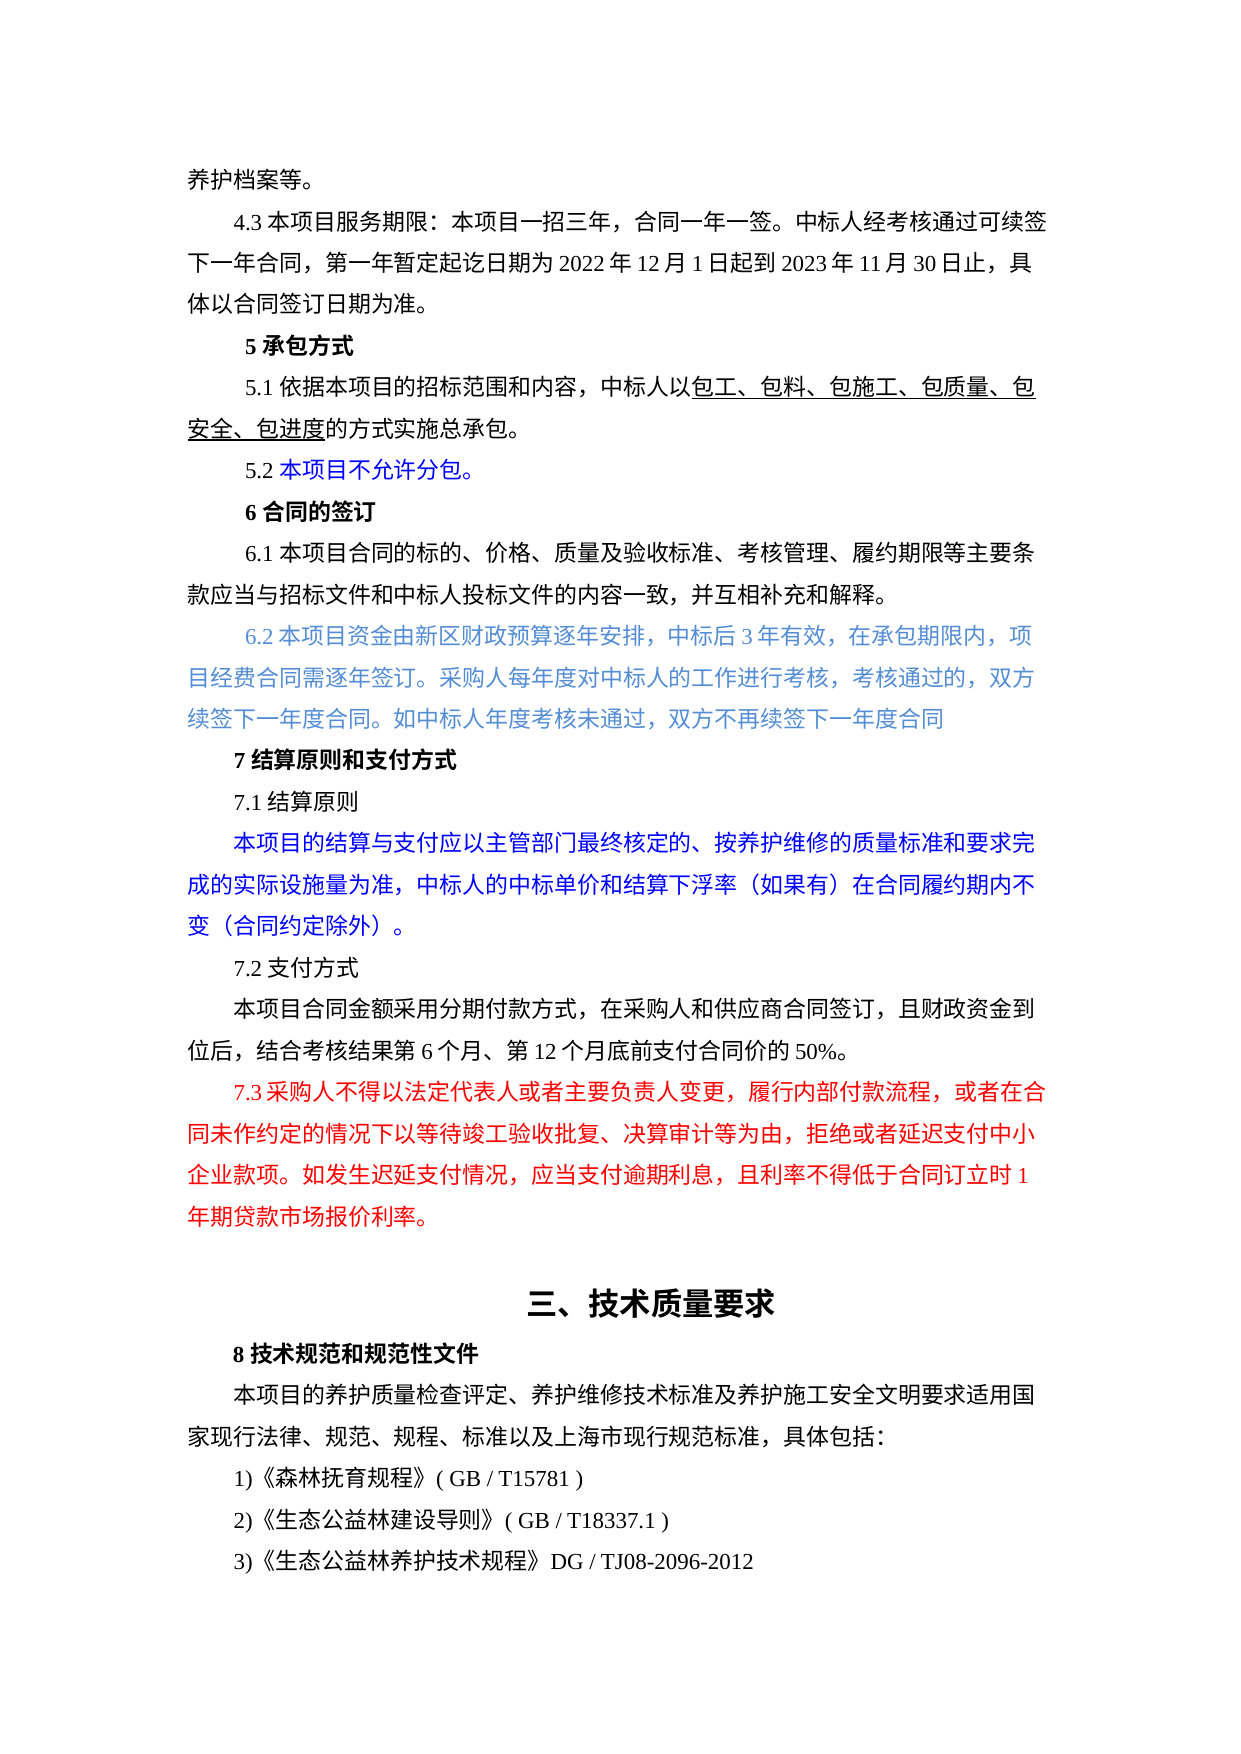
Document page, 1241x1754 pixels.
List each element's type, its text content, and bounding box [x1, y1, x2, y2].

text 2)《生态公益林建设导则》( GB / T18337.1 ) [187, 1502, 1053, 1535]
text 7.3采购人不得以法定代表人或者主要负责人变更，履行内部付款流程，或者在合同未作约定的情况下以等待竣工验收批复、决算审计等为由，拒绝或者延迟支付中小企业款项。如发生迟延支付情况，应当支付逾期利息，且利率不得低于合同订立时1年期贷款市场报价利率。 [187, 1074, 1053, 1232]
text 6 合同的签订 [187, 494, 1053, 527]
text 7.2 支付方式 [187, 950, 1053, 983]
text 3)《生态公益林养护技术规程》DG / TJ08-2096-2012 [187, 1543, 1053, 1576]
text 5.1 依据本项目的招标范围和内容，中标人以包工、包料、包施工、包质量、包安全、包进度的方式实施总承包。 [187, 369, 1053, 444]
text 6.1 本项目合同的标的、价格、质量及验收标准、考核管理、履约期限等主要条款应当与招标文件和中标人投标文件的内容一致，并互相补充和解释。 [187, 535, 1053, 610]
text 本项目的结算与支付应以主管部门最终核定的、按养护维修的质量标准和要求完成的实际设施量为准，中标人的中标单价和结算下浮率（如果有）在合同履约期内不变（合同约定除外）。 [187, 825, 1053, 941]
text 8 技术规范和规范性文件 [187, 1336, 1053, 1369]
text 7 结算原则和支付方式 [187, 742, 1053, 776]
text 6.2本项目资金由新区财政预算逐年安排，中标后3年有效，在承包期限内，项目经费合同需逐年签订。采购人每年度对中标人的工作进行考核，考核通过的，双方续签下一年度合同。如中标人年度考核未通过，双方不再续签下一年度合同 [187, 618, 1053, 734]
text 5.2 本项目不允许分包。 [187, 452, 1053, 485]
text 1)《森林抚育规程》( GB / T15781 ) [187, 1460, 1053, 1493]
text 7.1 结算原则 [187, 784, 1053, 817]
text 本项目合同金额采用分期付款方式，在采购人和供应商合同签订，且财政资金到位后，结合考核结果第6个月、第12个月底前支付合同价的50%。 [187, 991, 1053, 1066]
text 5 承包方式 [187, 328, 1053, 361]
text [187, 162, 1053, 195]
text 本项目的养护质量检查评定、养护维修技术标准及养护施工安全文明要求适用国家现行法律、规范、规程、标准以及上海市现行规范标准，具体包括： [187, 1377, 1053, 1452]
text 4.3 本项目服务期限：本项目一招三年，合同一年一签。中标人经考核通过可续签下一年合同，第一年暂定起讫日期为2022年12月1日起到2023年11月30日止，具体以合同签订日期为准。 [187, 203, 1053, 319]
text 三、技术质量要求 [187, 1279, 1053, 1324]
